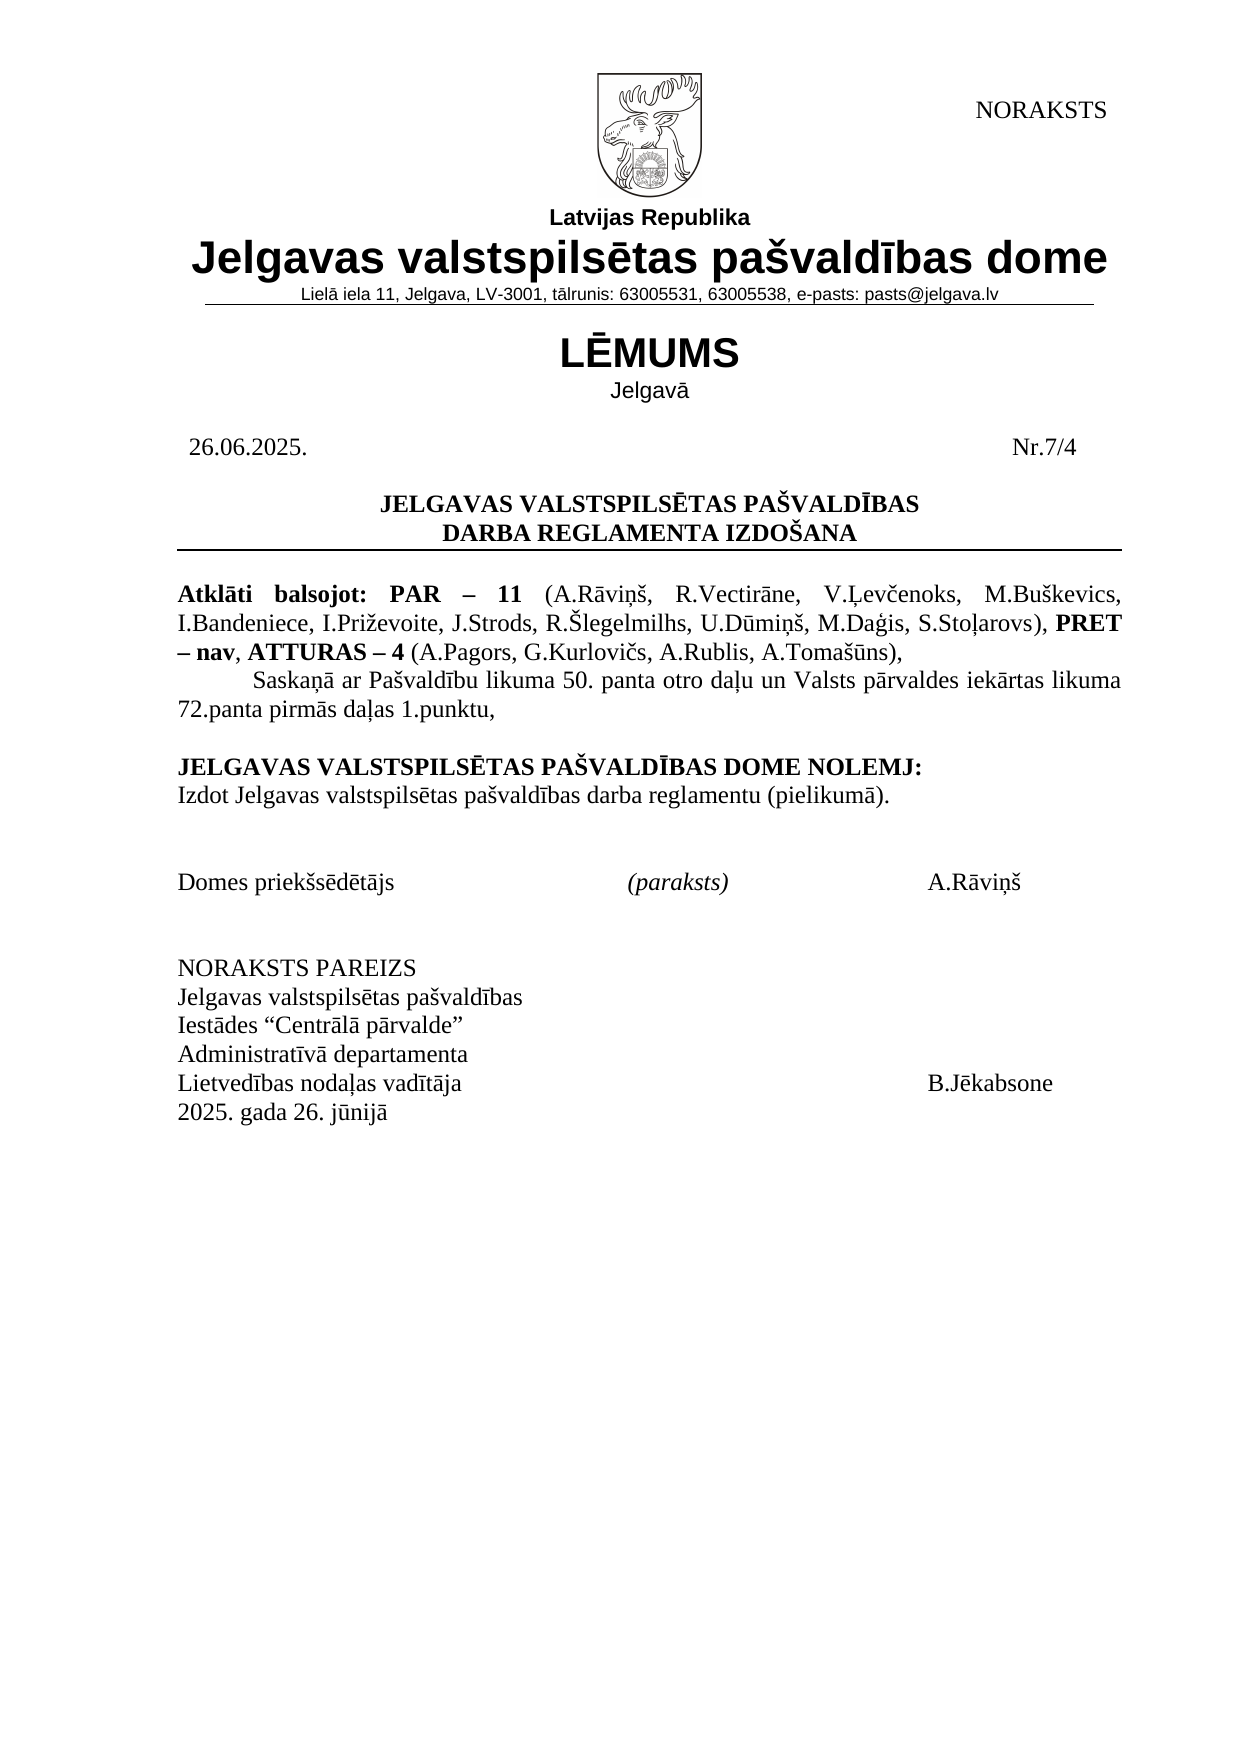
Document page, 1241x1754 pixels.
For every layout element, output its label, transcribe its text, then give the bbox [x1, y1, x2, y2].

picture [597, 73, 702, 198]
text Administratīvā departamenta [177, 1039, 1122, 1068]
table_header 26.06.2025. [177, 432, 1001, 461]
text Domes priekšsēdētājs (paraksts) A.Rāviņš [177, 867, 1122, 896]
text Iestādes “Centrālā pārvalde” [177, 1011, 1122, 1039]
subtitle JELGAVAS VALSTSPILSĒTAS PAŠVALDĪBAS [177, 489, 1122, 518]
text JELGAVAS VALSTSPILSĒTAS PAŠVALDĪBAS DOME NOLEMJ: [177, 752, 1122, 781]
text Saskaņā ar Pašvaldību likuma 50. panta otro daļu un Valsts pārvaldes iekārtas likuma 72.panta pirmās daļas 1.punktu, [177, 666, 1122, 723]
text Izdot Jelgavas valstspilsētas pašvaldības darba reglamentu (pielikumā). [177, 781, 1122, 809]
text Jelgavas valstspilsētas pašvaldības [177, 982, 1122, 1011]
text Atklāti balsojot: PAR – 11 (A.Rāviņš, R.Vectirāne, V.Ļevčenoks, M.Buškevics, I.Bandeniece, I.Priževoite, J.Strods, R.Šlegelmilhs, U.Dūmiņš, M.Daģis, S.Stoļarovs), PRET – nav, ATTURAS – 4 (A.Pagors, G.Kurlovičs, A.Rublis, A.Tomašūns), [177, 579, 1122, 666]
subtitle DARBA REGLAMENTA IZDOŠANA [177, 518, 1122, 549]
text Lietvedības nodaļas vadītāja B.Jēkabsone [177, 1068, 1122, 1097]
text 2025. gada 26. jūnijā [177, 1097, 1122, 1126]
text NORAKSTS PAREIZS [177, 953, 1122, 982]
table_header Nr.7/4 [1001, 432, 1119, 461]
